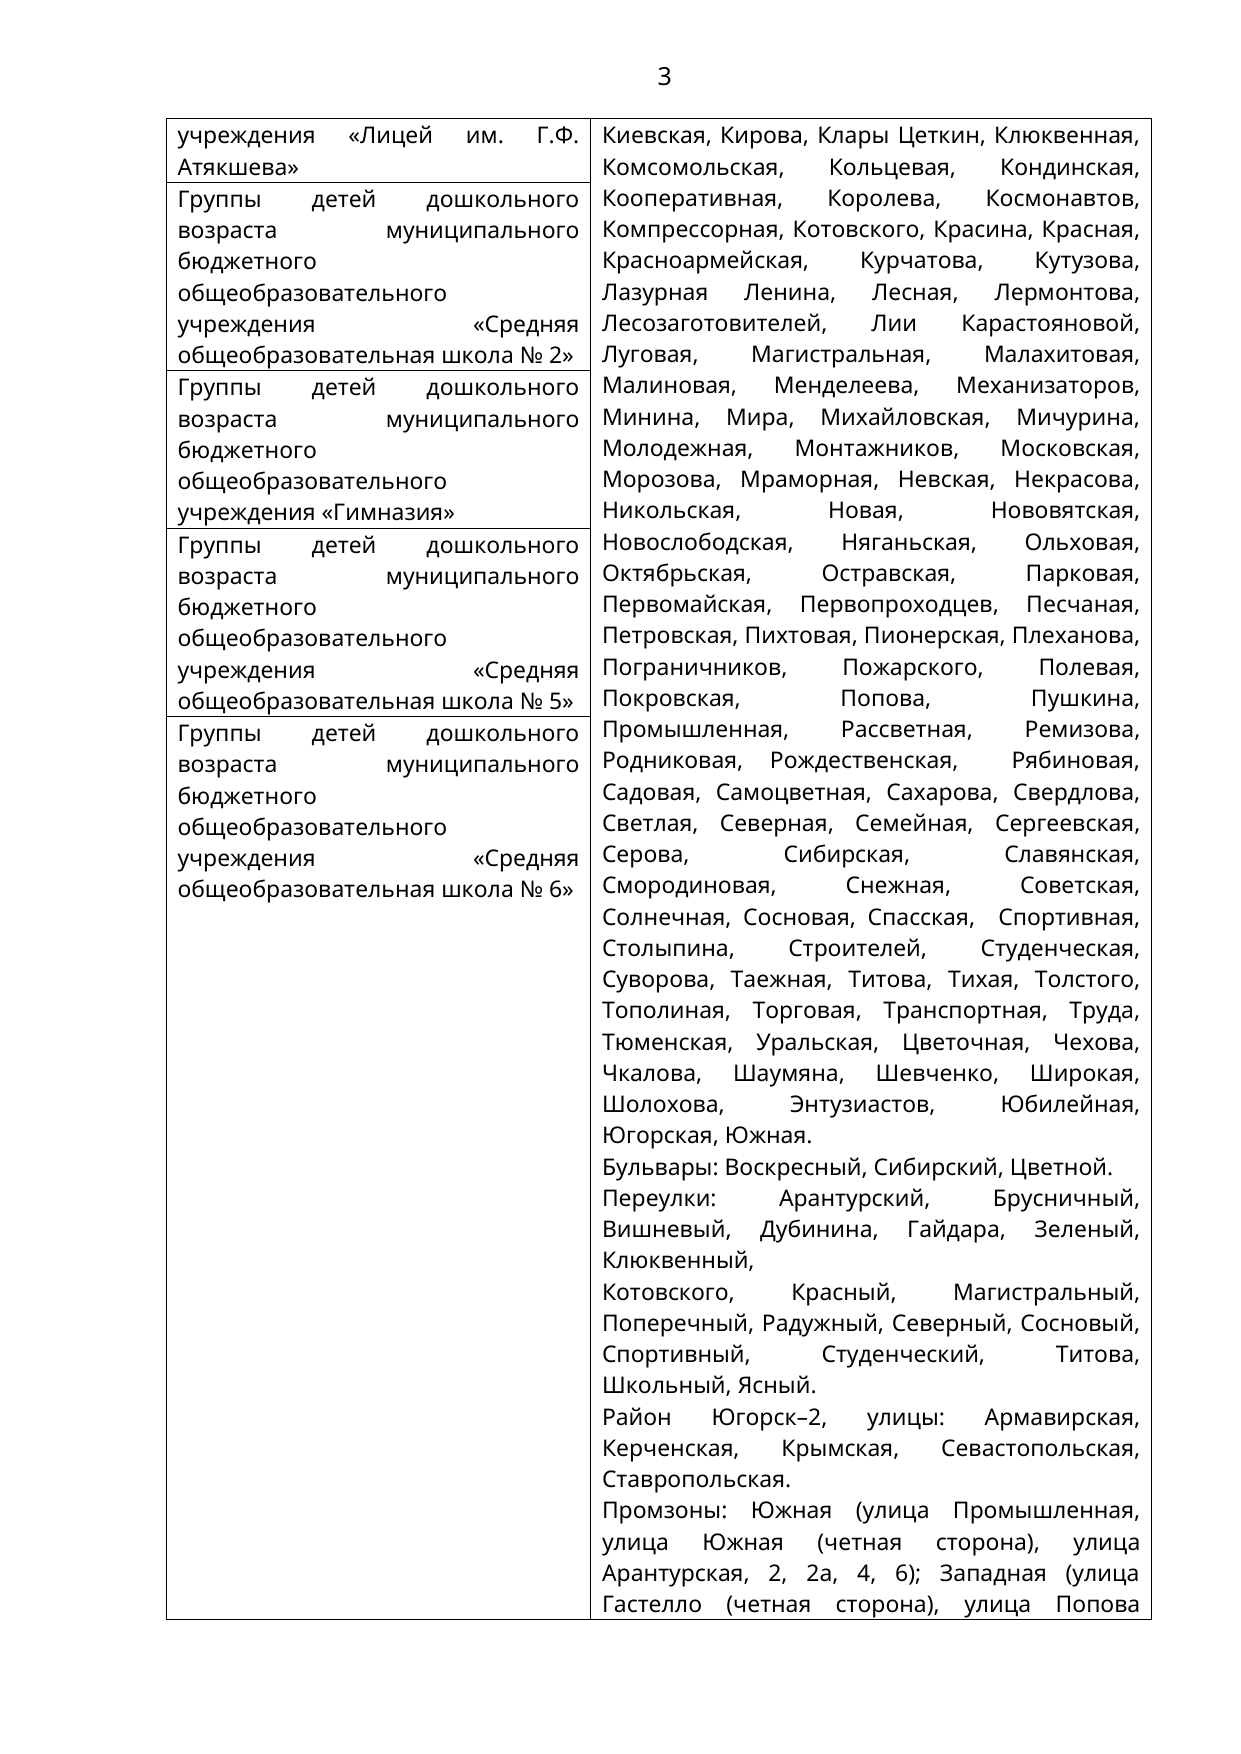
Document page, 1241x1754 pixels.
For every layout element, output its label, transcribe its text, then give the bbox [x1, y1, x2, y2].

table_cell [167, 119, 590, 182]
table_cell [167, 717, 590, 1619]
table_cell Группы детей дошкольного возраста муниципального бюджетного общеобразовательного учреждения «Средняя общеобразовательная школа № 5» [167, 529, 590, 716]
table_cell Группы детей дошкольного возраста муниципального бюджетного общеобразовательного учреждения «Средняя общеобразовательная школа № 2» [167, 183, 590, 370]
table_cell Группы детей дошкольного возраста муниципального бюджетного общеобразовательного учреждения «Гимназия» [167, 371, 590, 527]
